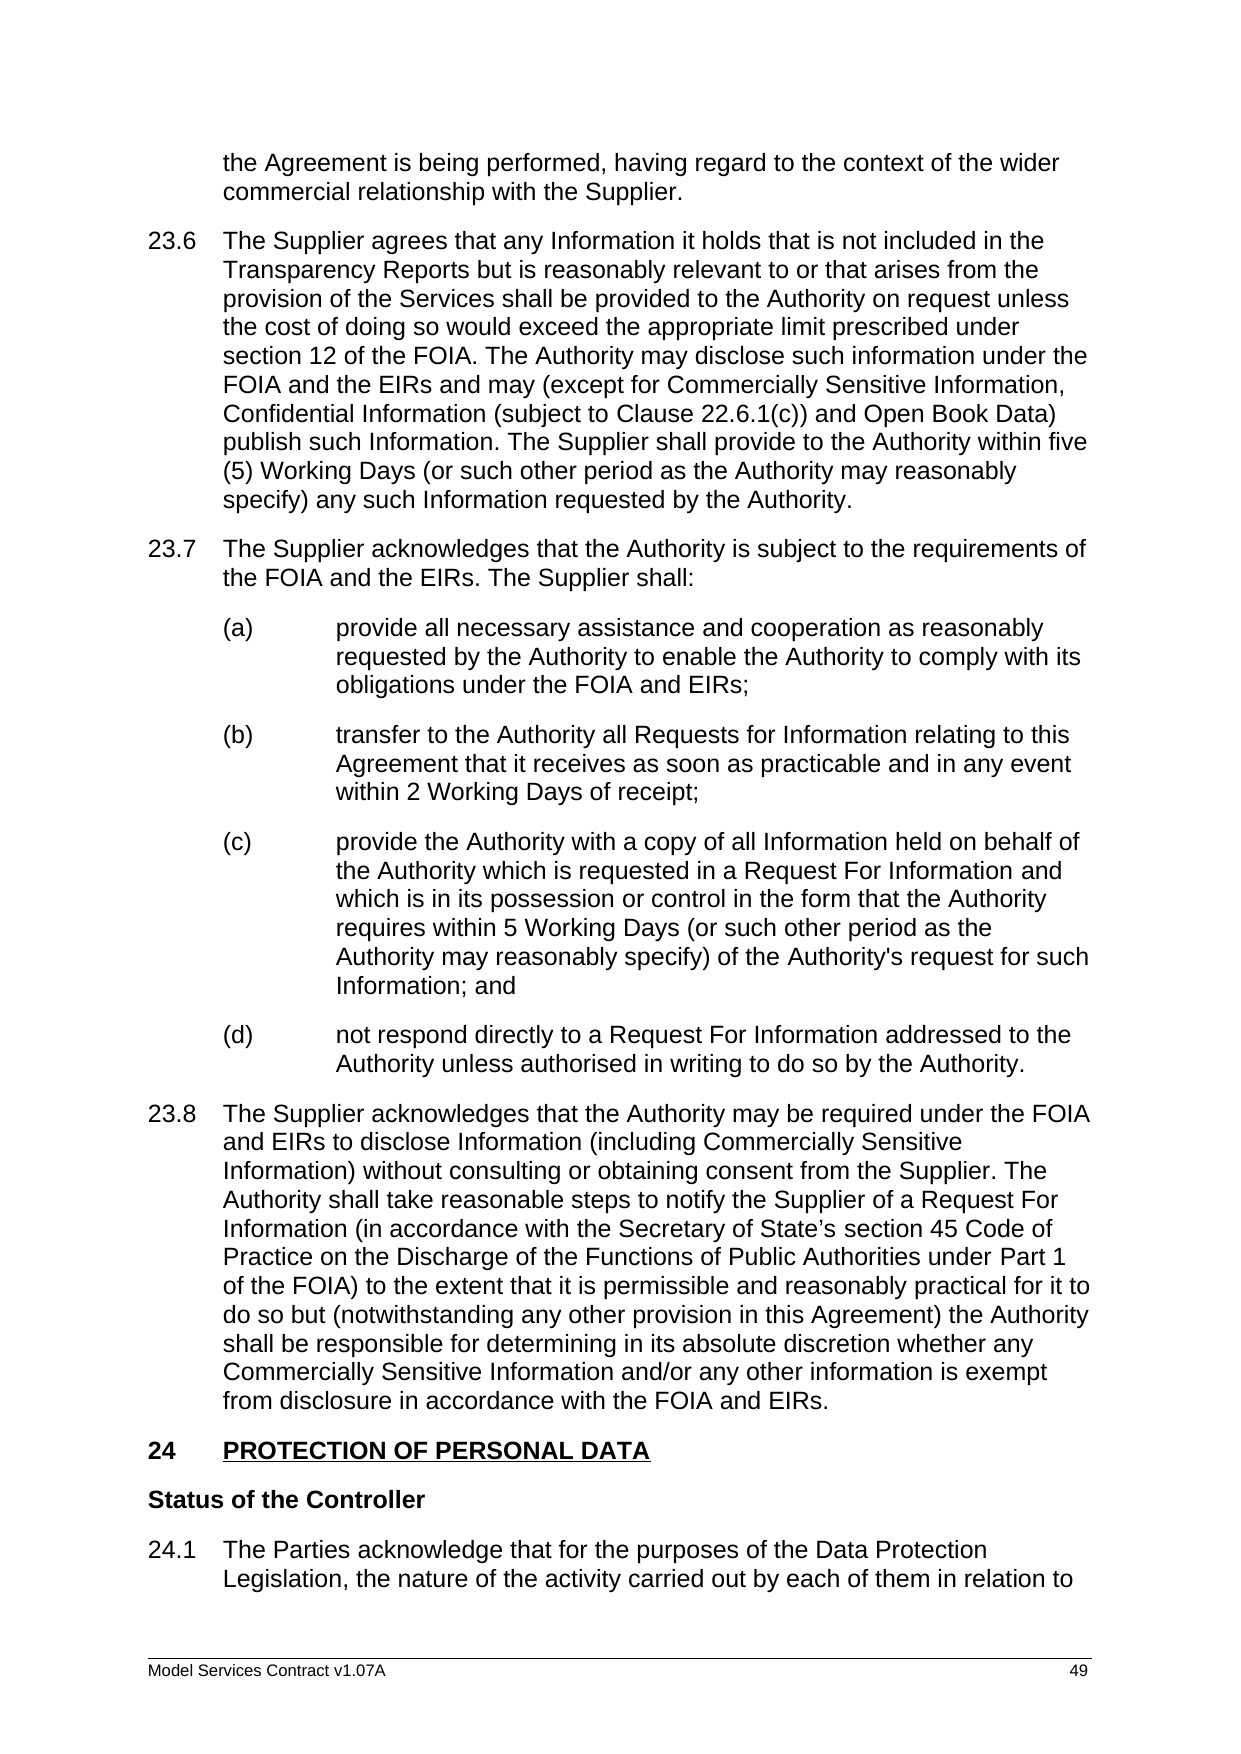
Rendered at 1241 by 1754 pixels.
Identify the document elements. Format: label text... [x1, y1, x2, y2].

text provide all necessary assistance and cooperation as reasonably requested by the Authority to enable the Authority to comply with its obligations under the FOIA and EIRs; [223, 613, 1092, 699]
text The Supplier acknowledges that the Authority is subject to the requirements of the FOIA and the EIRs. The Supplier shall: [148, 534, 1092, 592]
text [148, 1535, 1092, 1592]
text Status of the Controller [148, 1485, 1092, 1514]
text provide the Authority with a copy of all Information held on behalf of the Authority which is requested in a Request For Information and which is in its possession or control in the form that the Authority requires within 5 Working Days (or such other period as the Authority may reasonably specify) of the Authority's request for such Information; and [223, 827, 1092, 999]
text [148, 148, 1092, 205]
text The Supplier agrees that any Information it holds that is not included in the Transparency Reports but is reasonably relevant to or that arises from the provision of the Services shall be provided to the Authority on request unless the cost of doing so would exceed the appropriate limit prescribed under section 12 of the FOIA. The Authority may disclose such information under the FOIA and the EIRs and may (except for Commercially Sensitive Information, Confidential Information (subject to Clause 22.6(c)) and Open Book Data) publish such Information. The Supplier shall provide to the Authority within five (5) Working Days (or such other period as the Authority may reasonably specify) any such Information requested by the Authority. [148, 226, 1092, 513]
text PROTECTION OF PERSONAL DATA [148, 1436, 1092, 1464]
text The Supplier acknowledges that the Authority may be required under the FOIA and EIRs to disclose Information (including Commercially Sensitive Information) without consulting or obtaining consent from the Supplier. The Authority shall take reasonable steps to notify the Supplier of a Request For Information (in accordance with the Secretary of State’s section 45 Code of Practice on the Discharge of the Functions of Public Authorities under Part 1 of the FOIA) to the extent that it is permissible and reasonably practical for it to do so but (notwithstanding any other provision in this Agreement) the Authority shall be responsible for determining in its absolute discretion whether any Commercially Sensitive Information and/or any other information is exempt from disclosure in accordance with the FOIA and EIRs. [148, 1098, 1092, 1415]
text transfer to the Authority all Requests for Information relating to this Agreement that it receives as soon as practicable and in any event within 2 Working Days of receipt; [223, 720, 1092, 806]
text not respond directly to a Request For Information addressed to the Authority unless authorised in writing to do so by the Authority. [223, 1020, 1092, 1078]
